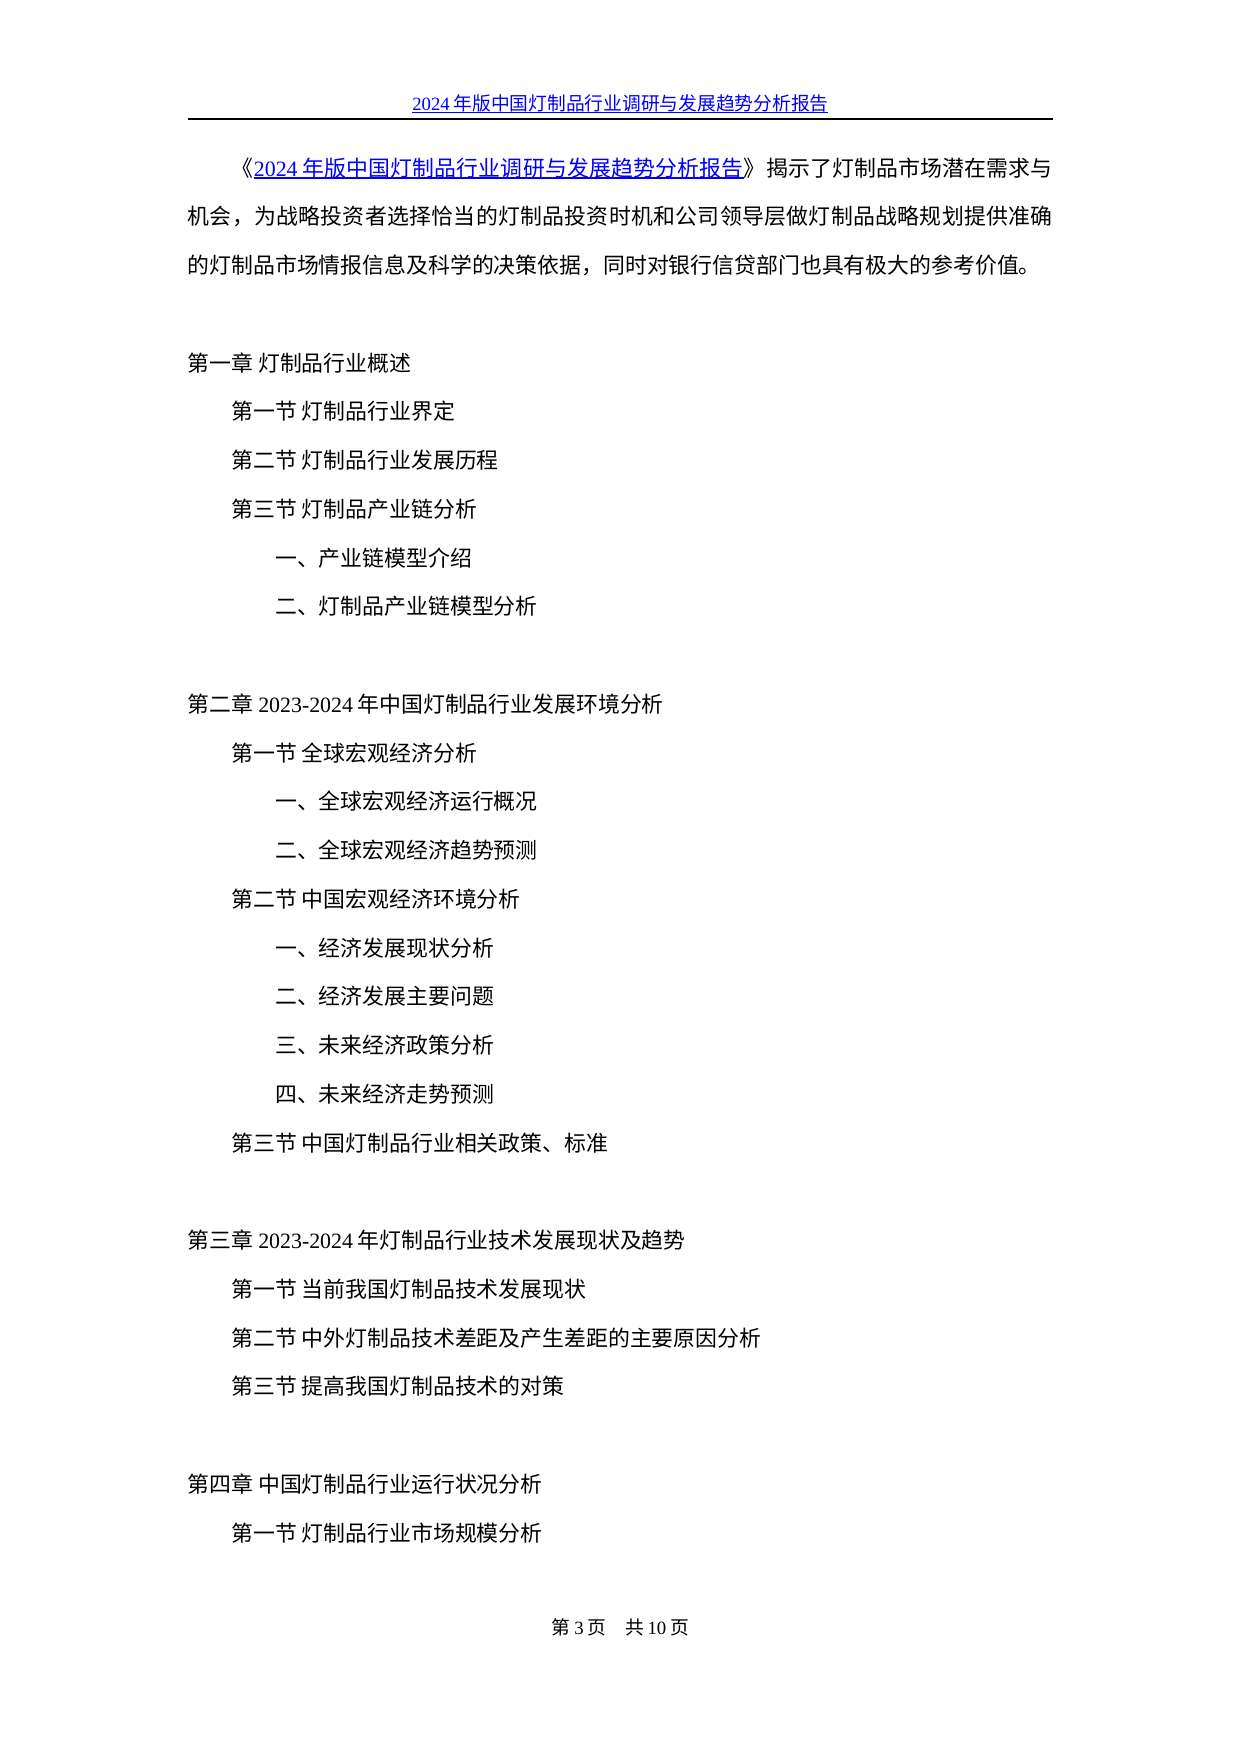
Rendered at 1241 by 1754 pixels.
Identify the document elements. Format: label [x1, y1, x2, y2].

text [187, 150, 1053, 1548]
